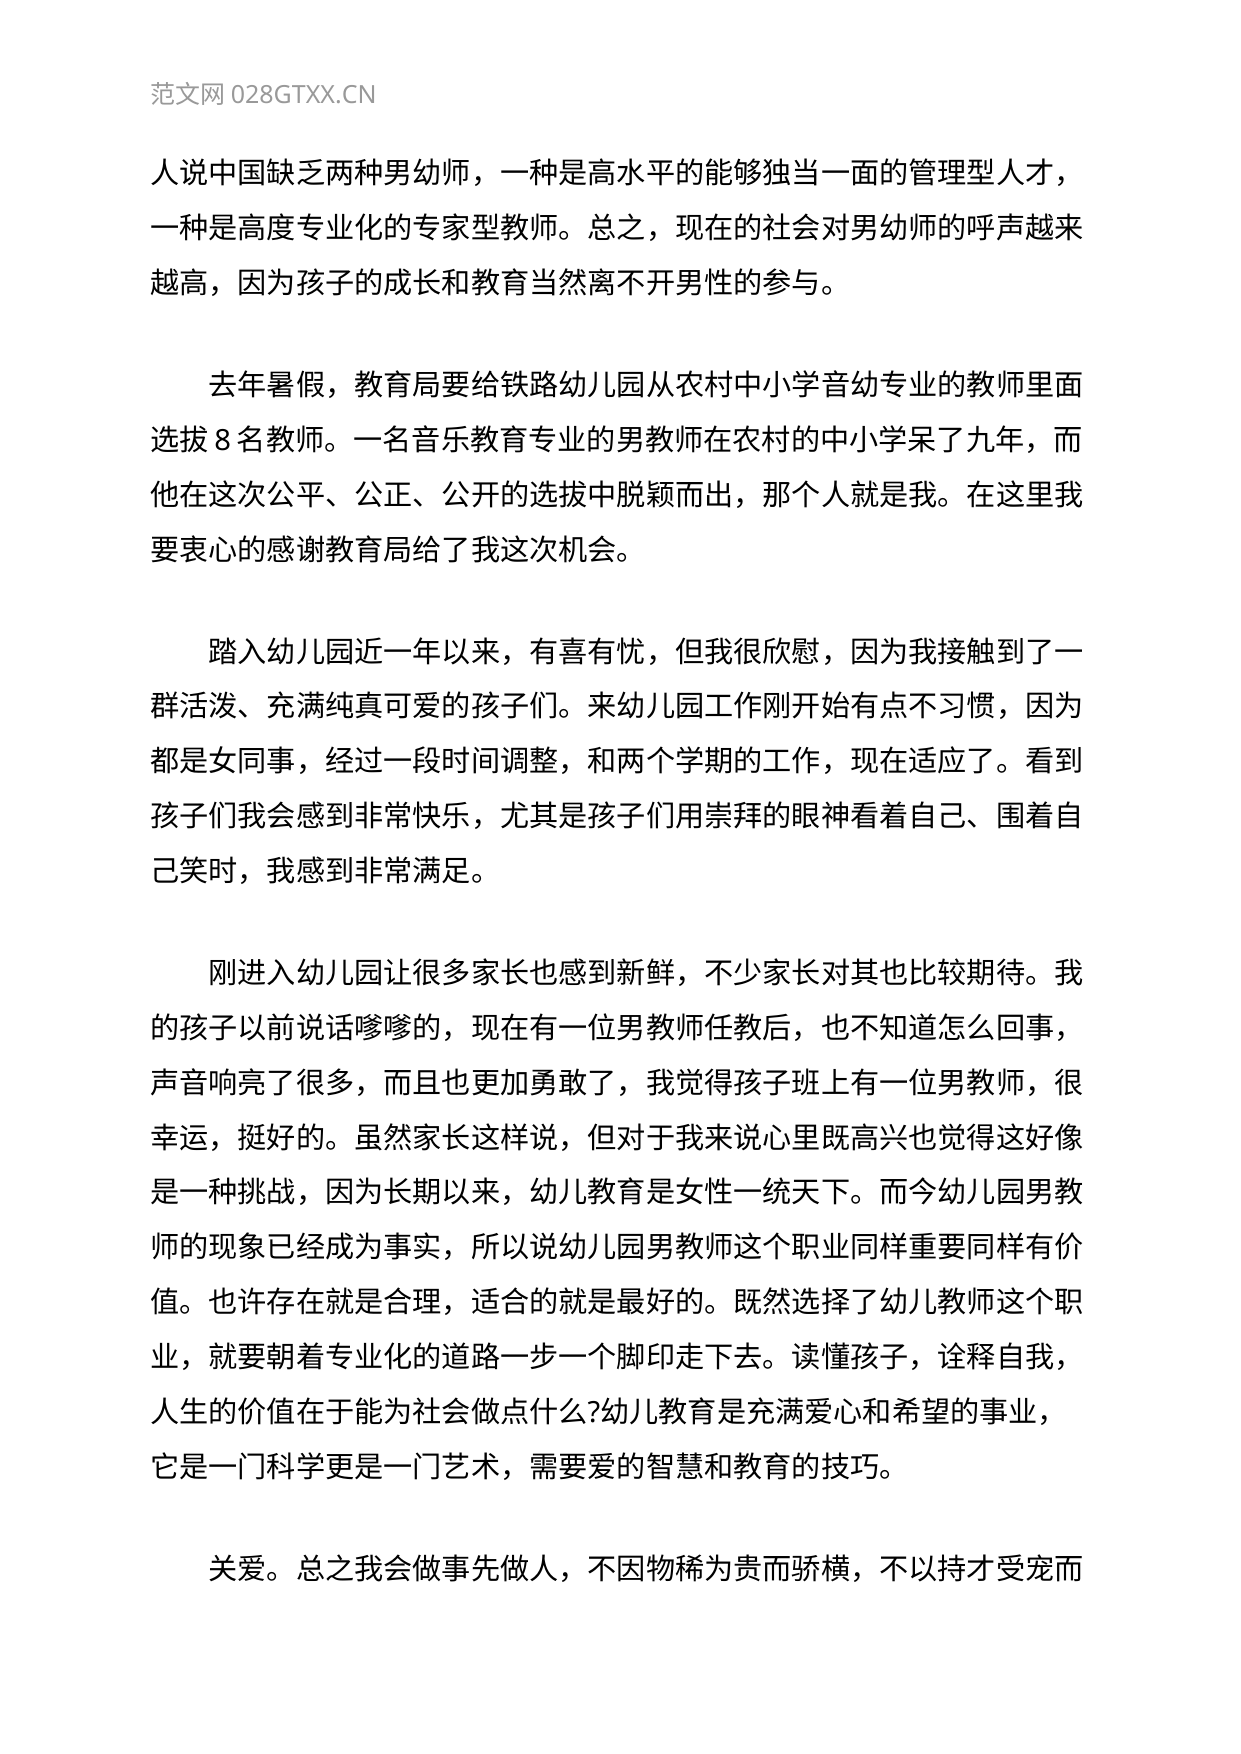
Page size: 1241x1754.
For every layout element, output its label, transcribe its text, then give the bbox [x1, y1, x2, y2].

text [150, 150, 1090, 302]
text 刚进入幼儿园让很多家长也感到新鲜，不少家长对其也比较期待。我的孩子以前说话嗲嗲的，现在有一位男教师任教后，也不知道怎么回事，声音响亮了很多，而且也更加勇敢了，我觉得孩子班上有一位男教师，很幸运，挺好的。虽然家长这样说，但对于我来说心里既高兴也觉得这好像是一种挑战，因为长期以来，幼儿教育是女性一统天下。而今幼儿园男教师的现象已经成为事实，所以说幼儿园男教师这个职业同样重要同样有价值。也许存在就是合理，适合的就是最好的。既然选择了幼儿教师这个职业，就要朝着专业化的道路一步一个脚印走下去。读懂孩子，诠释自我，人生的价值在于能为社会做点什么?幼儿教育是充满爱心和希望的事业，它是一门科学更是一门艺术，需要爱的智慧和教育的技巧。 [150, 949, 1090, 1486]
text 去年暑假，教育局要给铁路幼儿园从农村中小学音幼专业的教师里面选拔8名教师。一名音乐教育专业的男教师在农村的中小学呆了九年，而他在这次公平、公正、公开的选拔中脱颖而出，那个人就是我。在这里我要衷心的感谢教育局给了我这次机会。 [150, 362, 1090, 569]
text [150, 1545, 1090, 1588]
text 踏入幼儿园近一年以来，有喜有忧，但我很欣慰，因为我接触到了一群活泼、充满纯真可爱的孩子们。来幼儿园工作刚开始有点不习惯，因为都是女同事，经过一段时间调整，和两个学期的工作，现在适应了。看到孩子们我会感到非常快乐，尤其是孩子们用崇拜的眼神看着自己、围着自己笑时，我感到非常满足。 [150, 628, 1090, 890]
